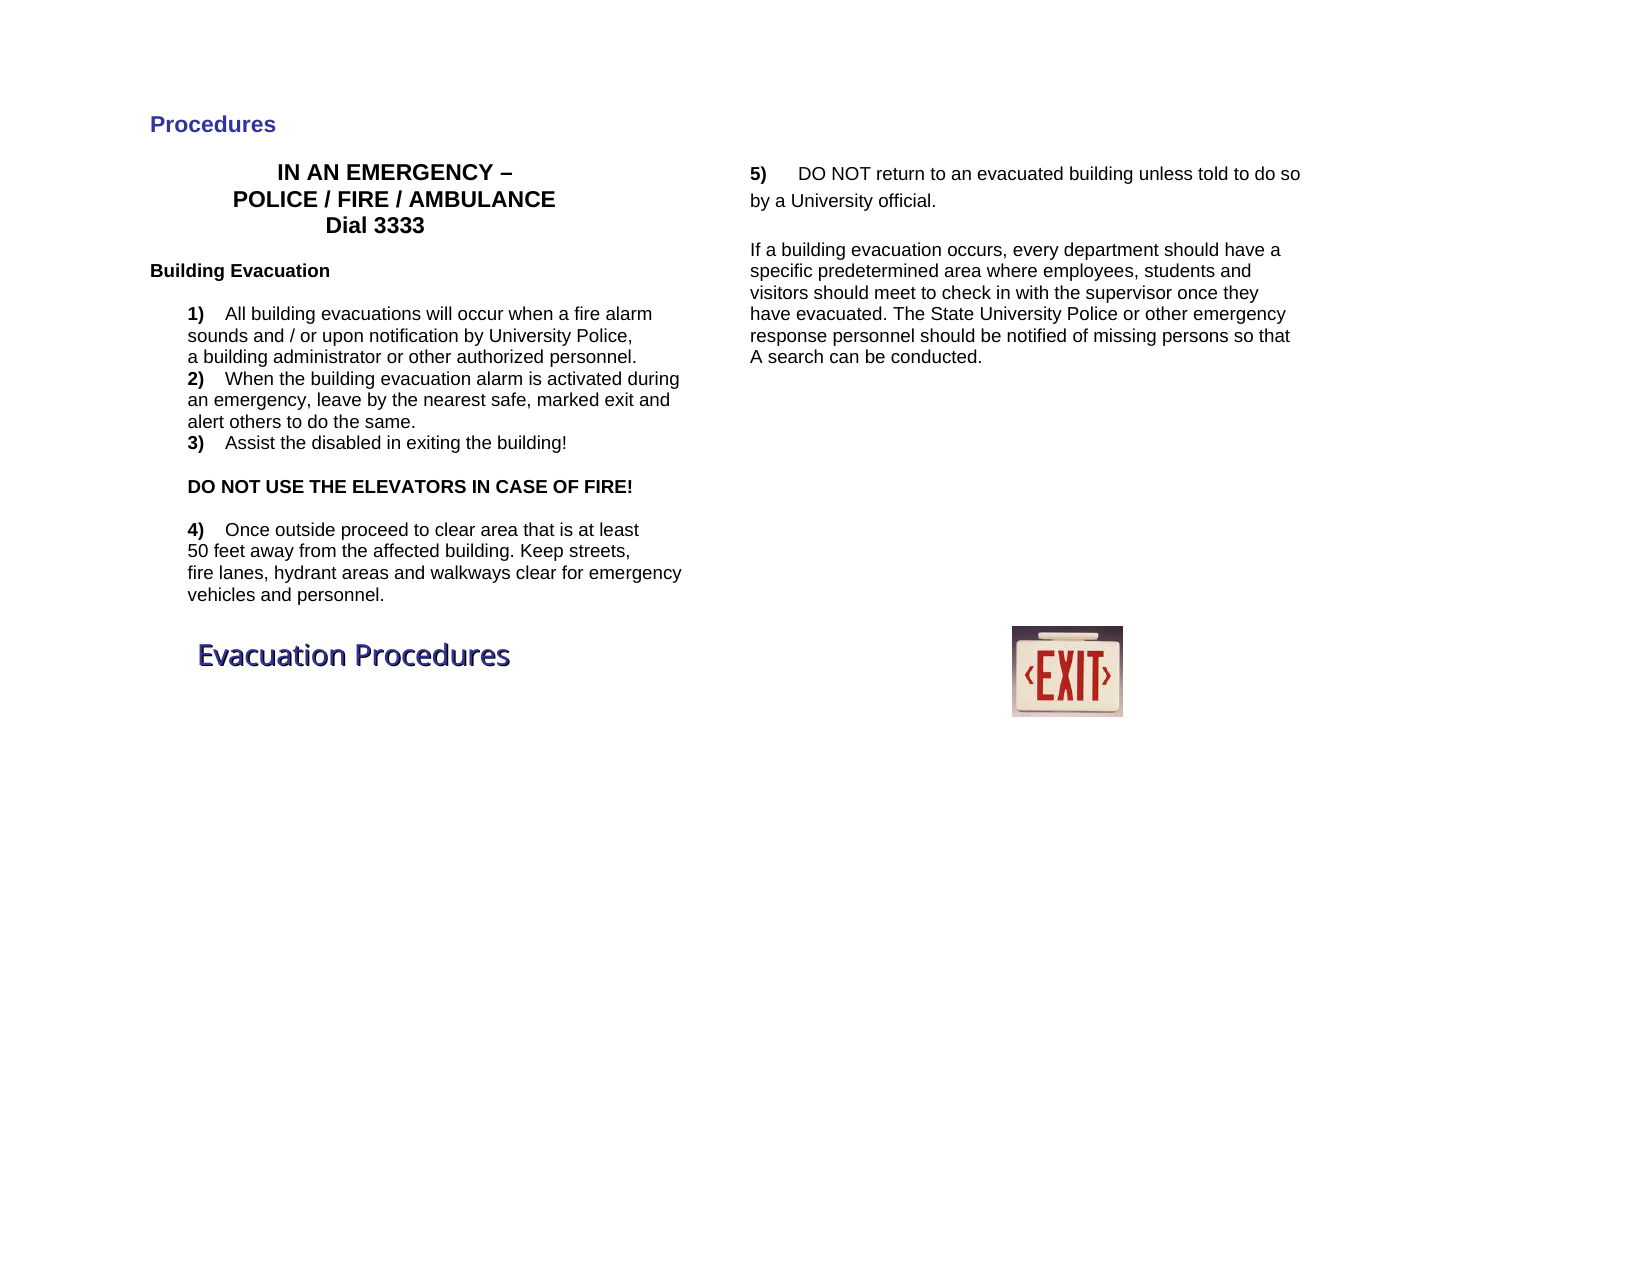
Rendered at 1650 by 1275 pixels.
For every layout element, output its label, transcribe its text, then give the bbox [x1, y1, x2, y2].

text sounds and / or upon notification by University Police, response personnel should be notified of missing persons so that [187, 324, 1500, 346]
text POLICE / FIRE / AMBULANCE by a University official. [150, 186, 1500, 212]
picture [1012, 626, 1123, 717]
text visitors should meet to check in with the supervisor once they [150, 281, 1500, 303]
text an emergency, leave by the nearest safe, marked exit and [187, 389, 1500, 411]
text fire lanes, hydrant areas and walkways clear for emergency [187, 562, 1500, 583]
text Dial 3333 [225, 212, 1500, 238]
text alert others to do the same. [187, 411, 1500, 432]
text 2) When the building evacuation alarm is activated during [187, 368, 1500, 389]
list All building evacuations will occur when a fire alarm have evacuated. The State University Police or other emergency [187, 303, 1500, 324]
list Assist the disabled in exiting the building! [187, 432, 1500, 454]
text 50 feet away from the affected building. Keep streets, [187, 540, 1500, 562]
text Building Evacuation specific predetermined area where employees, students and [150, 260, 1500, 281]
text vehicles and personnel. [187, 583, 1500, 605]
text IN AN EMERGENCY – 5) DO NOT return to an evacuated building unless told to do so [150, 159, 1500, 186]
text If a building evacuation occurs, every department should have a [150, 238, 1500, 260]
text Procedures [150, 111, 1500, 138]
text 4) Once outside proceed to clear area that is at least [187, 519, 1500, 540]
text DO NOT USE THE ELEVATORS IN CASE OF FIRE! [187, 476, 1500, 497]
text a building administrator or other authorized personnel. A search can be conducted. [187, 346, 1500, 368]
